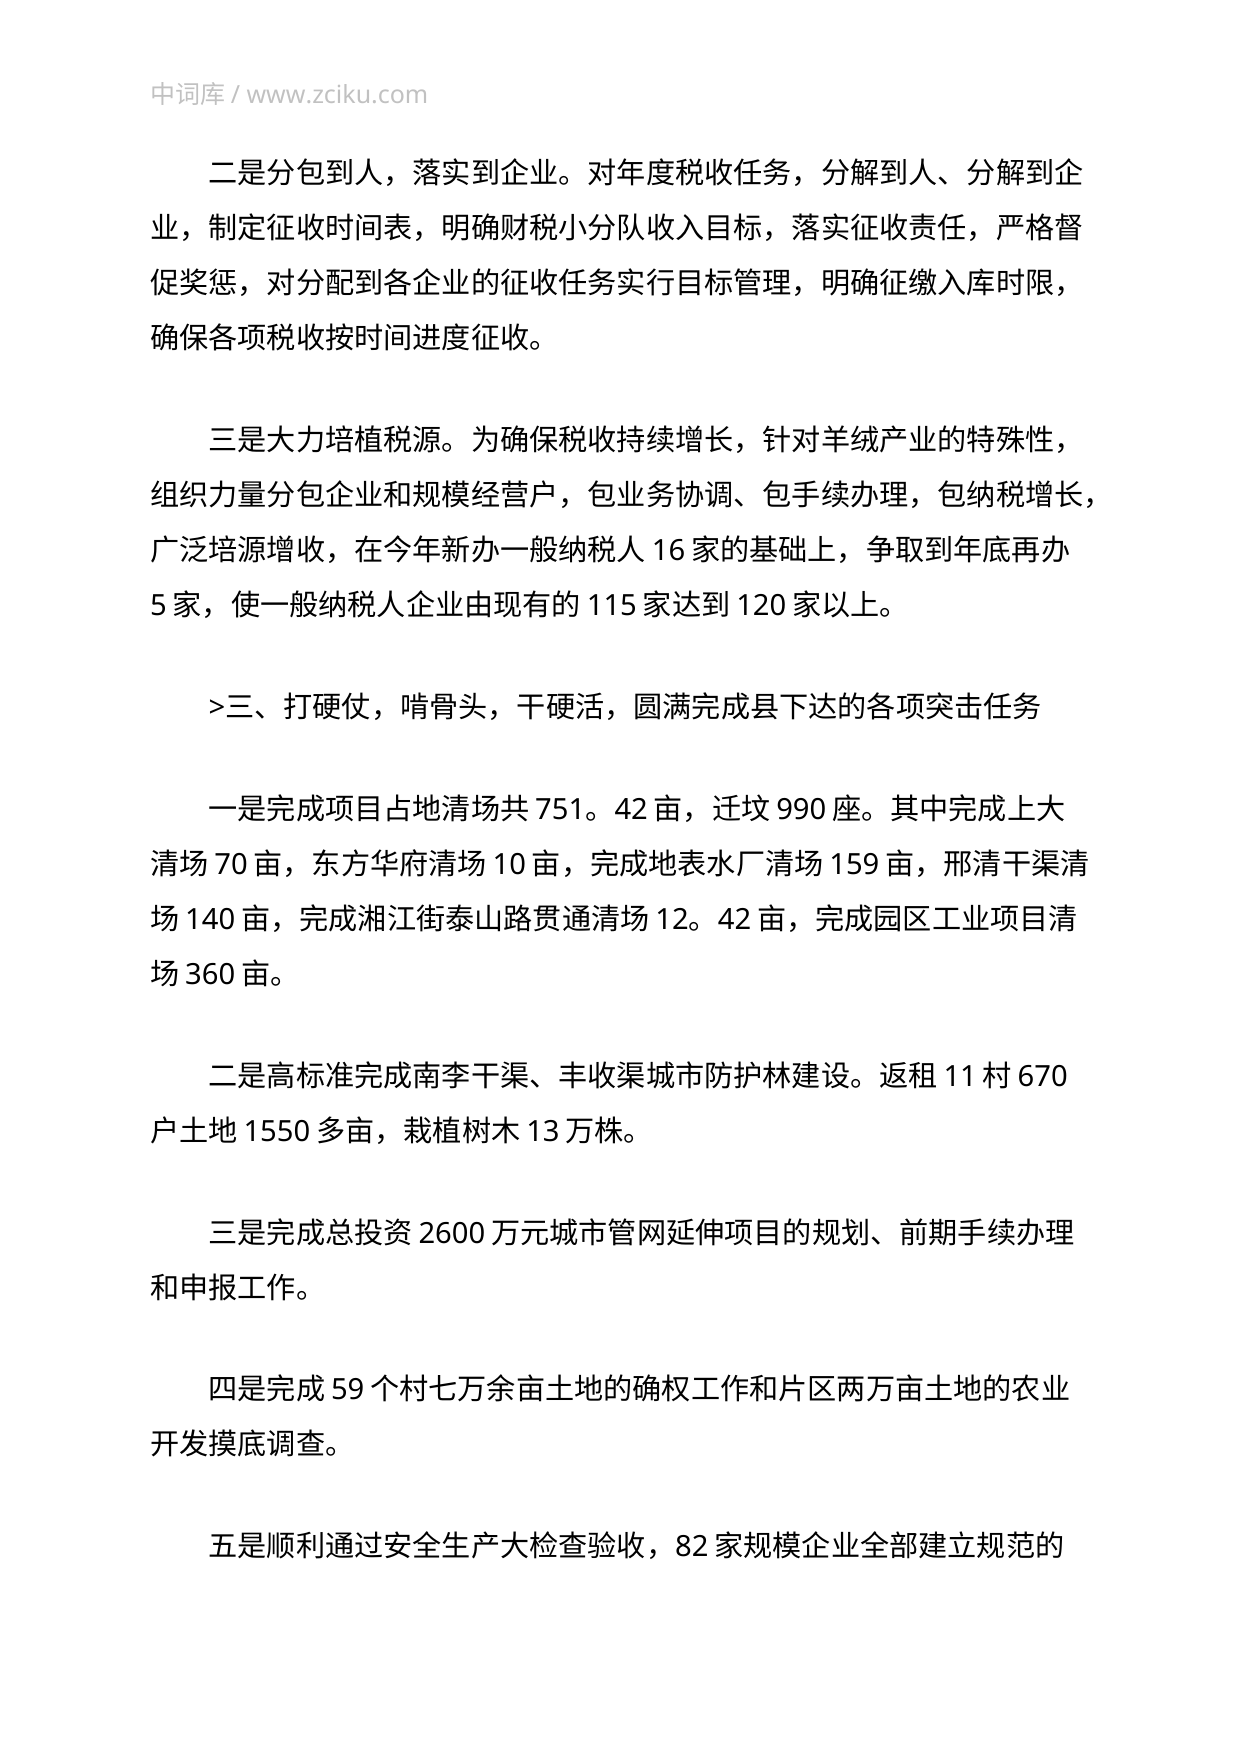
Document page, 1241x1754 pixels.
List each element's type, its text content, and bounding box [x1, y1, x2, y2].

text 四是完成59个村七万余亩土地的确权工作和片区两万亩土地的农业开发摸底调查。 [150, 1366, 1090, 1463]
text 二是分包到人，落实到企业。对年度税收任务，分解到人、分解到企业，制定征收时间表，明确财税小分队收入目标，落实征收责任，严格督促奖惩，对分配到各企业的征收任务实行目标管理，明确征缴入库时限，确保各项税收按时间进度征收。 [150, 150, 1090, 357]
text 三是大力培植税源。为确保税收持续增长，针对羊绒产业的特殊性，组织力量分包企业和规模经营户，包业务协调、包手续办理，包纳税增长，广泛培源增收，在今年新办一般纳税人16家的基础上，争取到年底再办5家，使一般纳税人企业由现有的115家达到120家以上。 [150, 416, 1090, 624]
text 一是完成项目占地清场共751。42亩，迁坟990座。其中完成上大清场70亩，东方华府清场10亩，完成地表水厂清场159亩，邢清干渠清场140亩，完成湘江街泰山路贯通清场12。42亩，完成园区工业项目清场360亩。 [150, 785, 1090, 993]
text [150, 1523, 1090, 1565]
text 三是完成总投资2600万元城市管网延伸项目的规划、前期手续办理和申报工作。 [150, 1209, 1090, 1306]
text >三、打硬仗，啃骨头，干硬活，圆满完成县下达的各项突击任务 [150, 683, 1090, 726]
text 二是高标准完成南李干渠、丰收渠城市防护林建设。返租11村670户土地1550多亩，栽植树木13万株。 [150, 1052, 1090, 1149]
